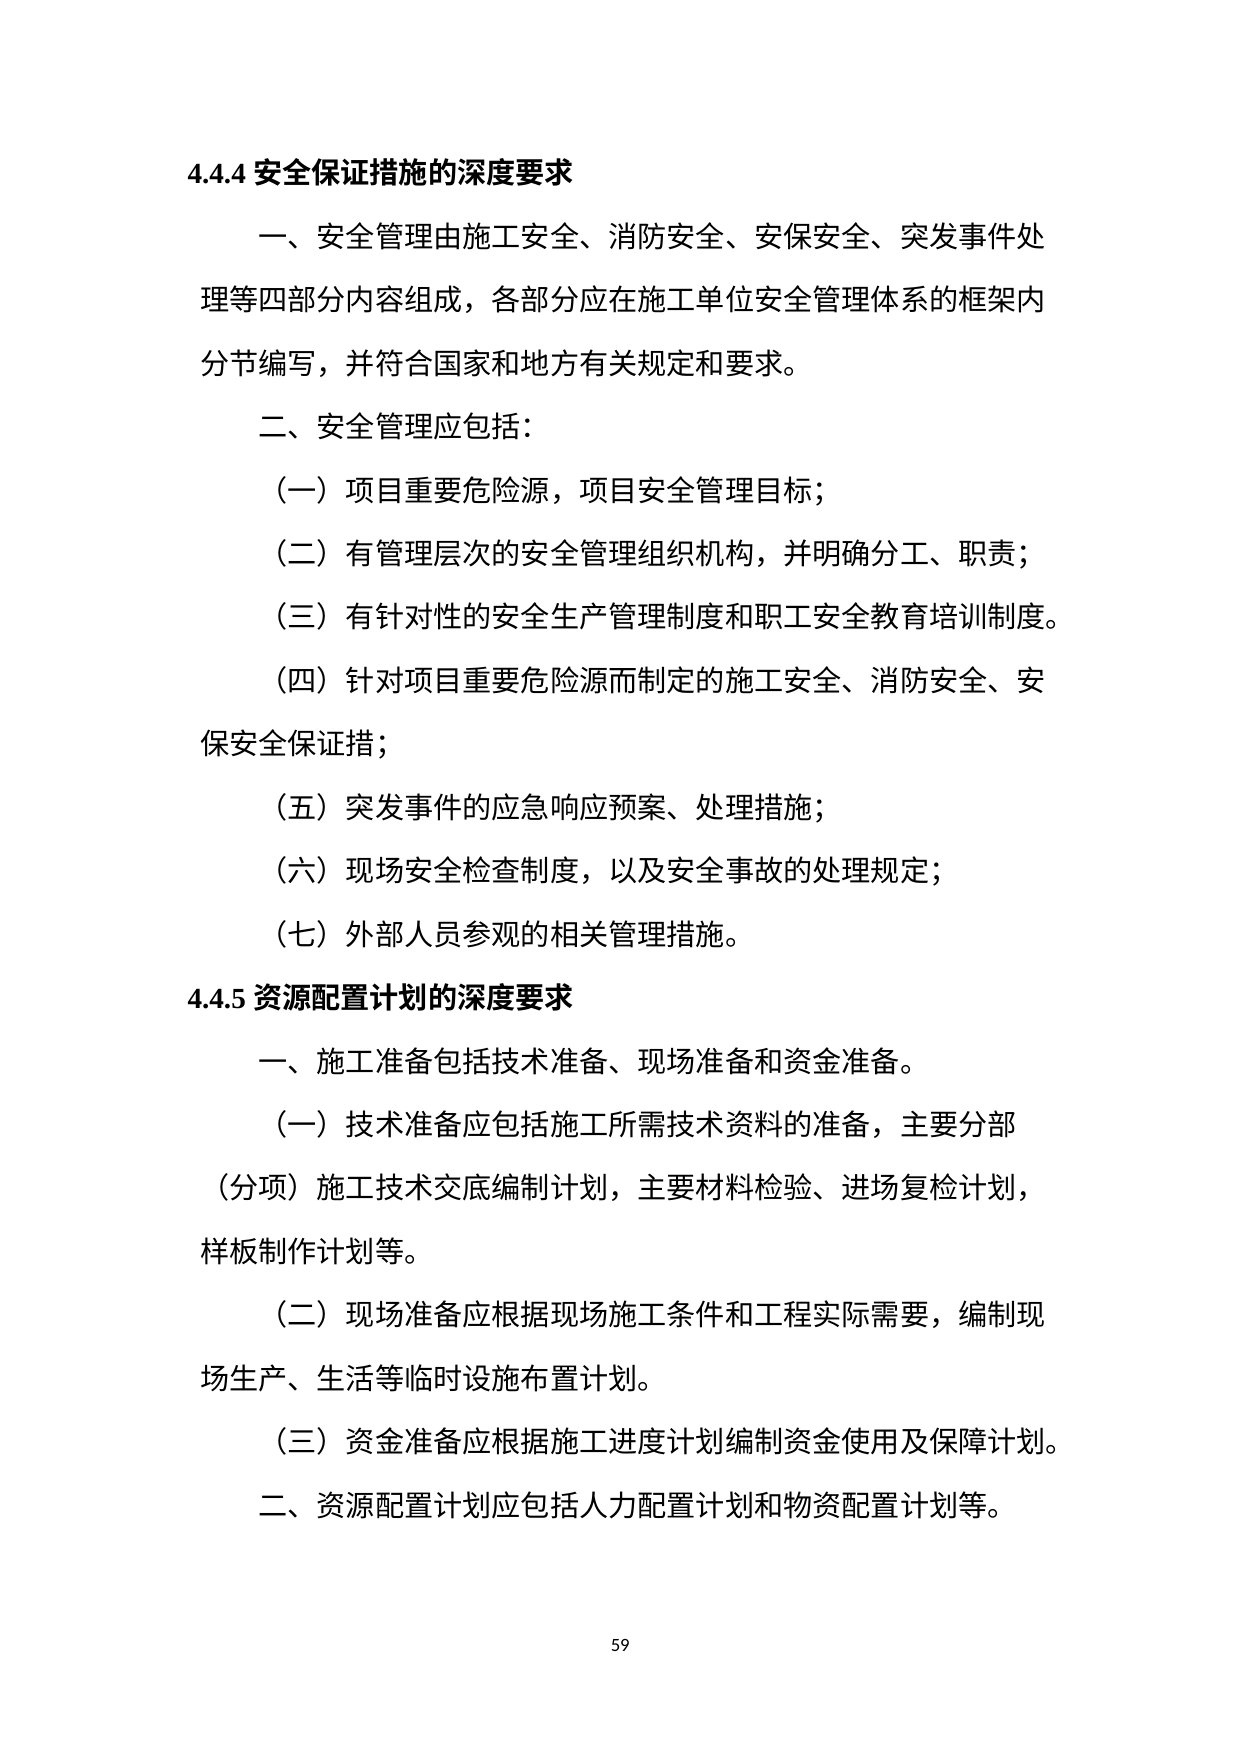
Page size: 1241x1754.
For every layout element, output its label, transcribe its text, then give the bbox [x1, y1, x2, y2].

text （四）针对项目重要危险源而制定的施工安全、消防安全、安保安全保证措； [200, 657, 1053, 763]
text （一）项目重要危险源，项目安全管理目标； [200, 467, 1053, 509]
text （一）技术准备应包括施工所需技术资料的准备，主要分部（分项）施工技术交底编制计划，主要材料检验、进场复检计划，样板制作计划等。 [200, 1102, 1053, 1271]
subtitle 资源配置计划的深度要求 [187, 975, 1053, 1017]
text 二、资源配置计划应包括人力配置计划和物资配置计划等。 [200, 1482, 1053, 1524]
text （三）资金准备应根据施工进度计划编制资金使用及保障计划。 [200, 1419, 1053, 1461]
text 二、安全管理应包括： [200, 404, 1053, 446]
text （三）有针对性的安全生产管理制度和职工安全教育培训制度。 [200, 594, 1053, 636]
text 一、安全管理由施工安全、消防安全、安保安全、突发事件处理等四部分内容组成，各部分应在施工单位安全管理体系的框架内分节编写，并符合国家和地方有关规定和要求。 [200, 213, 1053, 383]
text （五）突发事件的应急响应预案、处理措施； [200, 784, 1053, 827]
text （二）现场准备应根据现场施工条件和工程实际需要，编制现场生产、生活等临时设施布置计划。 [200, 1292, 1053, 1398]
text 一、施工准备包括技术准备、现场准备和资金准备。 [200, 1038, 1053, 1080]
text （二）有管理层次的安全管理组织机构，并明确分工、职责； [200, 531, 1053, 573]
subtitle 安全保证措施的深度要求 [187, 150, 1053, 192]
text （六）现场安全检查制度，以及安全事故的处理规定； [200, 848, 1053, 890]
text （七）外部人员参观的相关管理措施。 [200, 911, 1053, 953]
